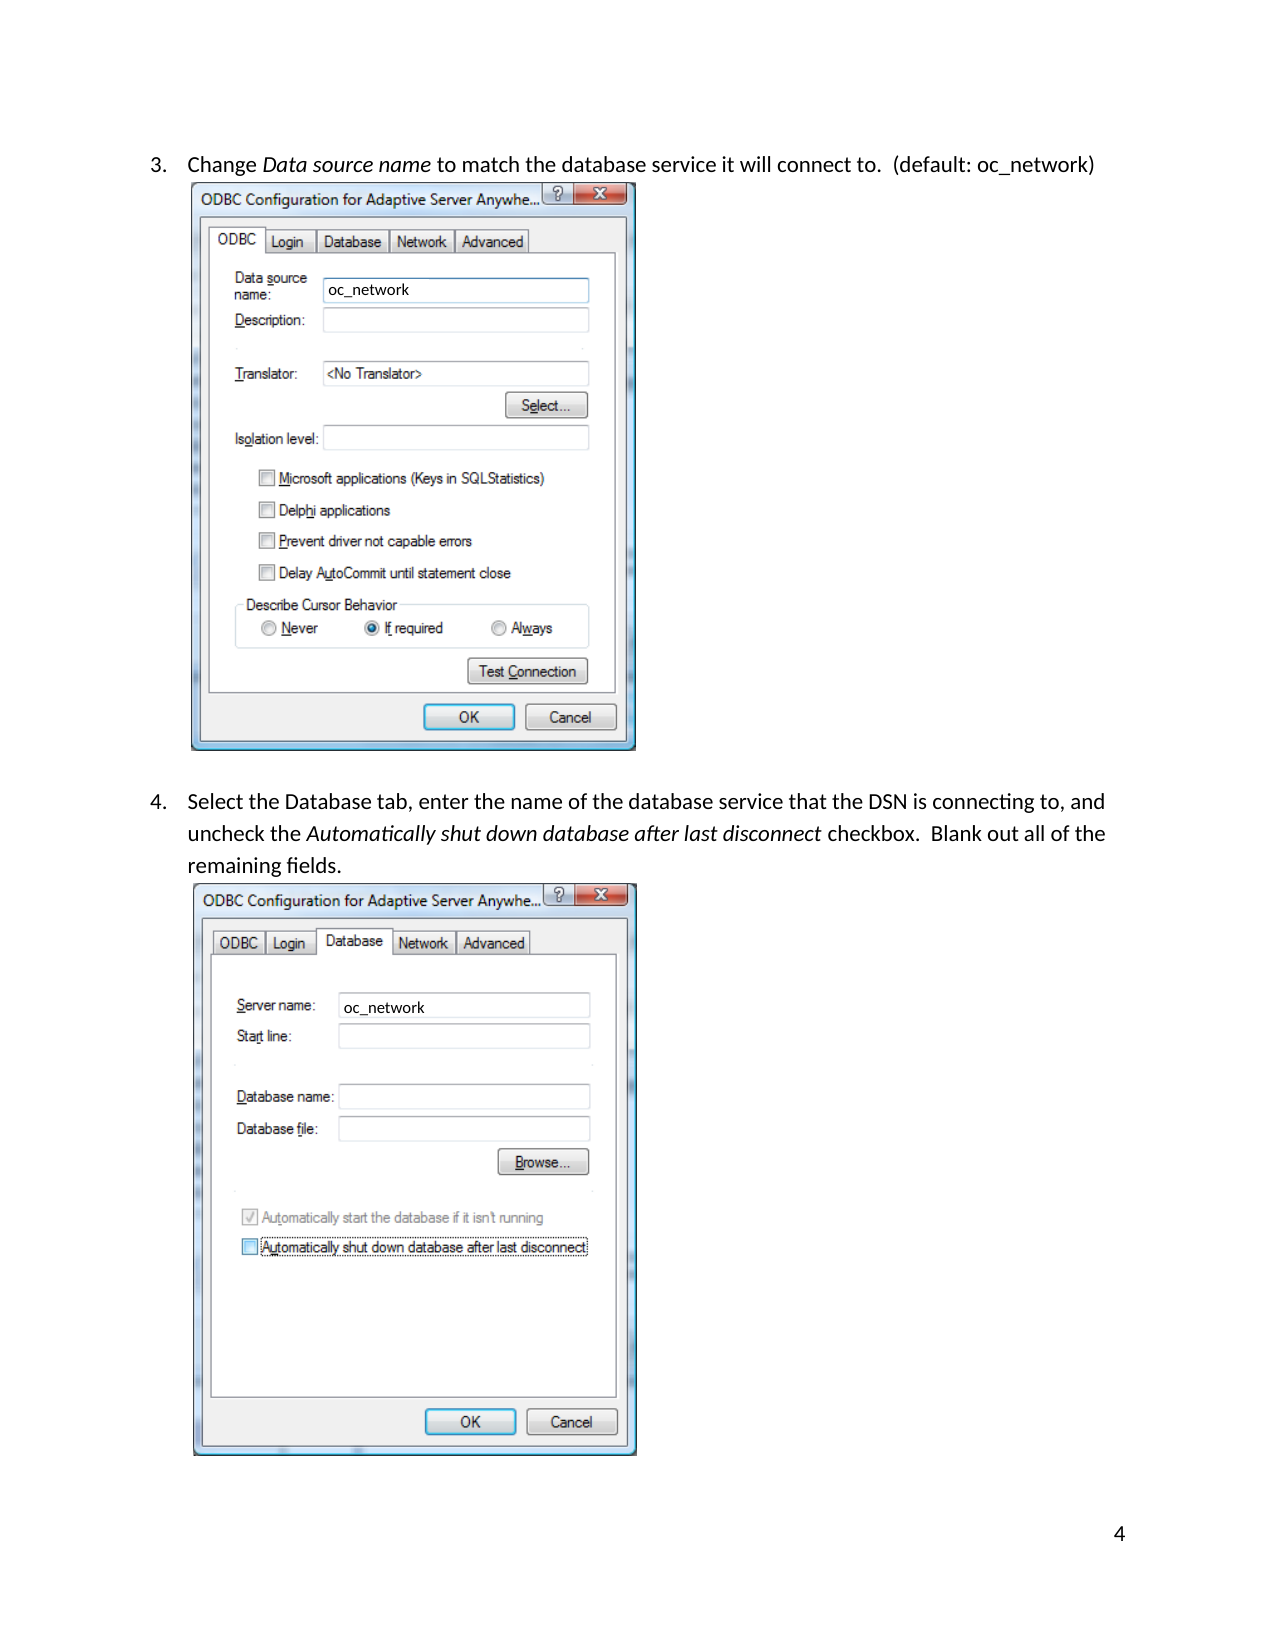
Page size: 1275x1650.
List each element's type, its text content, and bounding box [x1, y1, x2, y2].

picture [193, 883, 637, 1456]
picture [191, 182, 636, 751]
